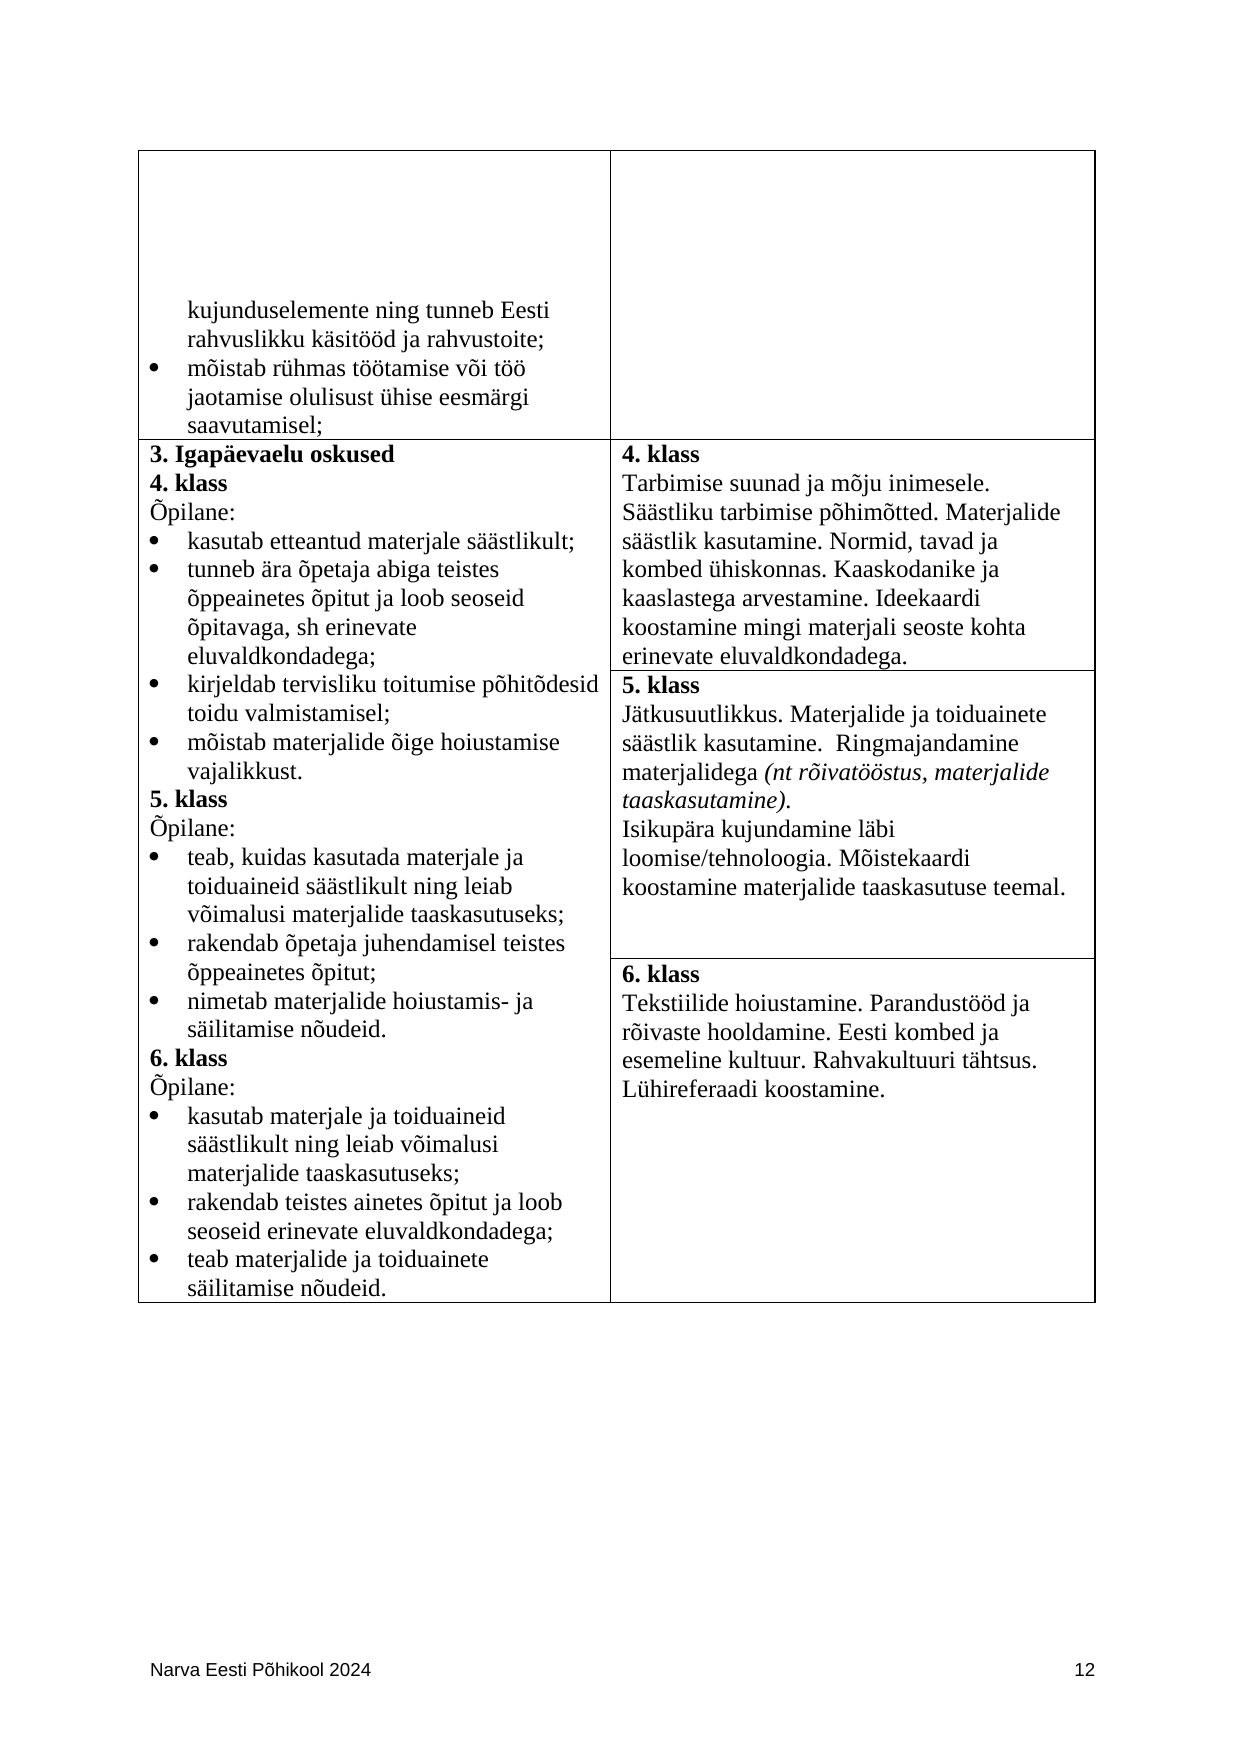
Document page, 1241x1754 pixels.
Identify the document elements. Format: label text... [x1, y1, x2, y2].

table_cell 3. Igapäevaelu oskused 4. klass Õpilane: kasutab etteantud materjale säästlikult; tunneb ära õpetaja abiga teistes õppeainetes õpitut ja loob seoseid õpitavaga, sh erinevate eluvaldkondadega; kirjeldab tervisliku toitumise põhitõdesid toidu valmistamisel; mõistab materjalide õige hoiustamise vajalikkust. 5. klass Õpilane: teab, kuidas kasutada materjale ja toiduaineid säästlikult ning leiab võimalusi materjalide taaskasutuseks; rakendab õpetaja juhendamisel teistes õppeainetes õpitut; nimetab materjalide hoiustamis- ja säilitamise nõudeid. 6. klass Õpilane: kasutab materjale ja toiduaineid säästlikult ning leiab võimalusi materjalide taaskasutuseks; rakendab teistes ainetes õpitut ja loob seoseid erinevate eluvaldkondadega; teab materjalide ja toiduainete säilitamise nõudeid. [139, 440, 610, 1302]
table_cell 5. klass Jätkusuutlikkus. Materjalide ja toiduainete säästlik kasutamine. Ringmajandamine materjalidega (nt rõivatööstus, materjalide taaskasutamine). Isikupära kujundamine läbi loomise/tehnoloogia. Mõistekaardi koostamine materjalide taaskasutuse teemal. [611, 671, 1094, 958]
table_cell 4. klass Tarbimise suunad ja mõju inimesele. Säästliku tarbimise põhimõtted. Materjalide säästlik kasutamine. Normid, tavad ja kombed ühiskonnas. Kaaskodanike ja kaaslastega arvestamine. Ideekaardi koostamine mingi materjali seoste kohta erinevate eluvaldkondadega. [611, 440, 1094, 669]
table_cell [611, 151, 1094, 438]
table_cell 6. klass Tekstiilide hoiustamine. Parandustööd ja rõivaste hooldamine. Eesti kombed ja esemeline kultuur. Rahvakultuuri tähtsus. Lühireferaadi koostamine. [611, 959, 1094, 1302]
